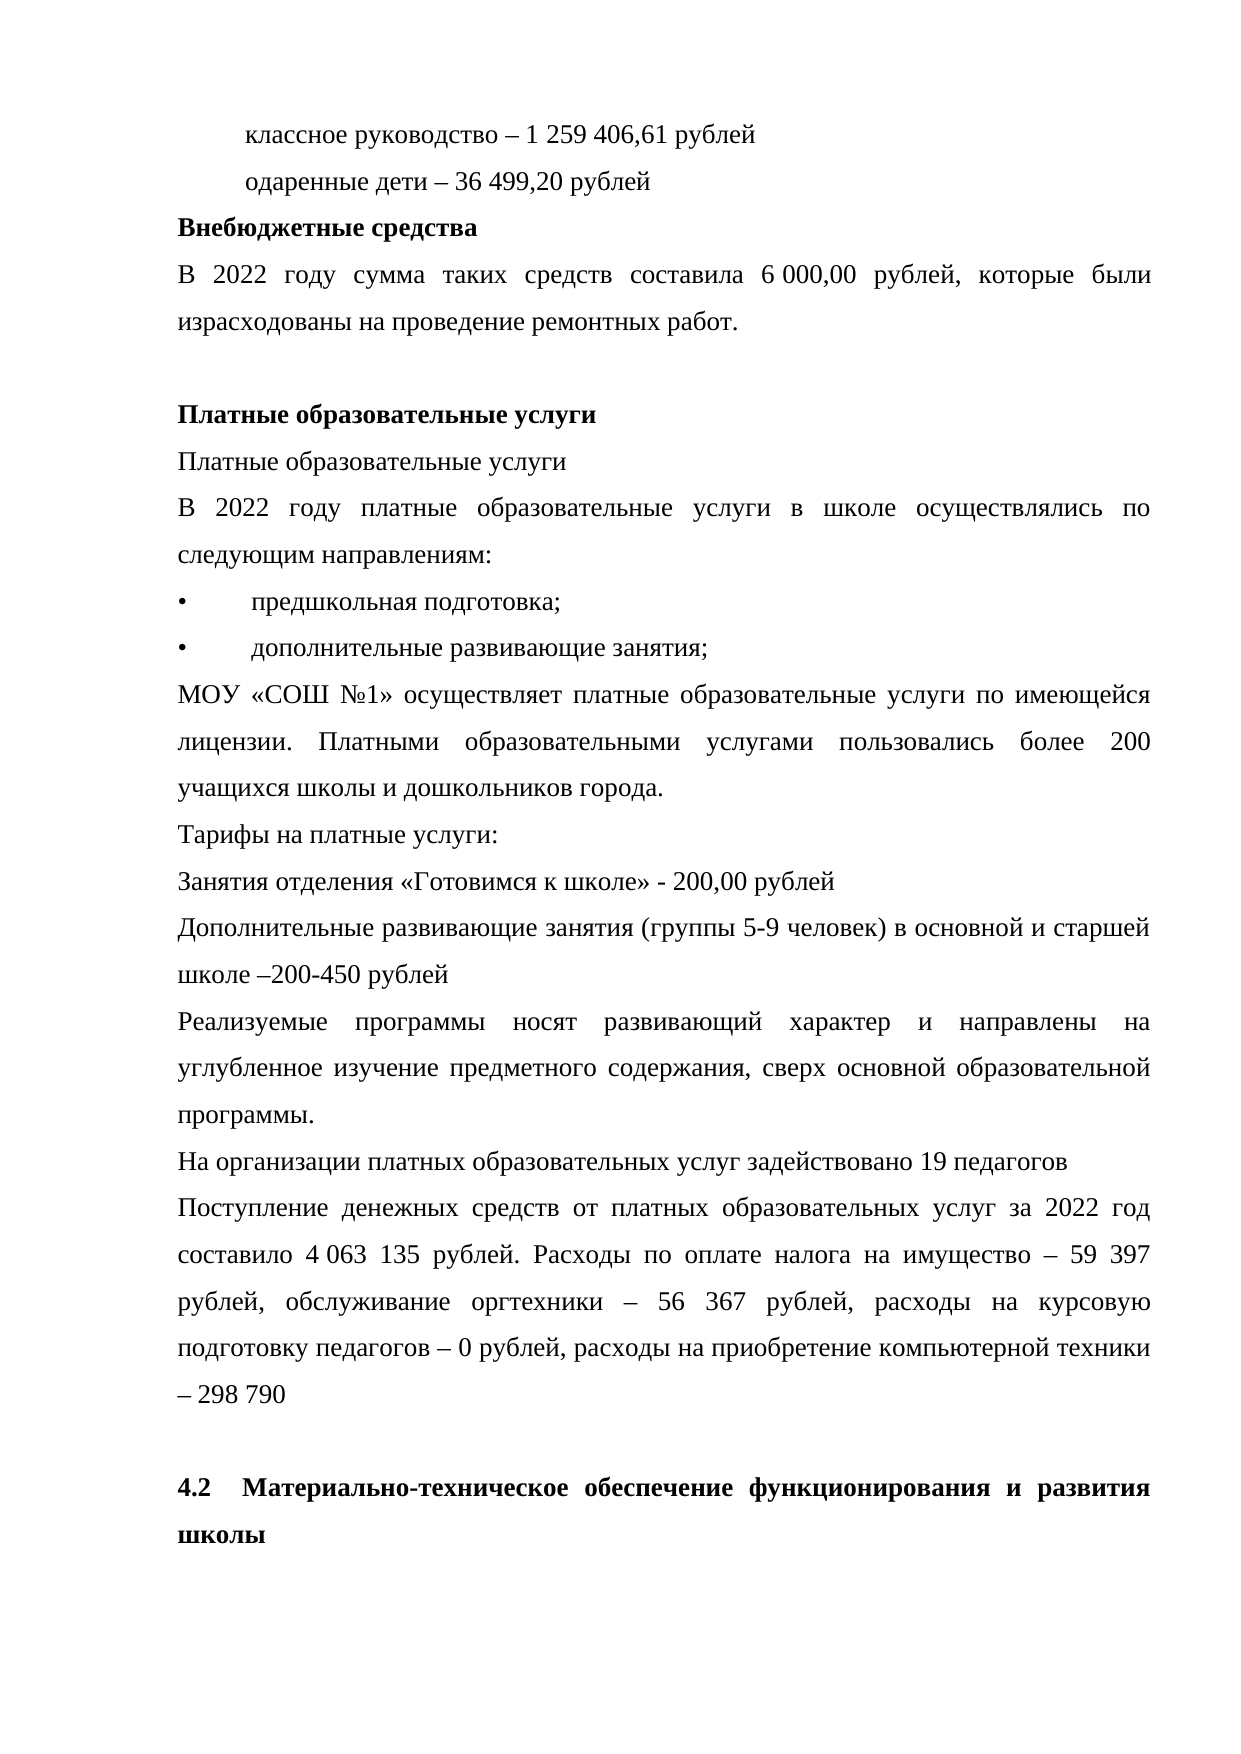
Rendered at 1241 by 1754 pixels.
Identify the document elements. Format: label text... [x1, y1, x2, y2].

text МОУ «СОШ №1» осуществляет платные образовательные услуги по имеющейся лицензии. Платными образовательными услугами пользовались более 200 учащихся школы и дошкольников города. [177, 678, 1152, 803]
text В 2022 году сумма таких средств составила 6 000,00 рублей, которые были израсходованы на проведение ремонтных работ. [177, 258, 1152, 336]
text На организации платных образовательных услуг задействовано 19 педагогов [177, 1145, 1152, 1176]
text классное руководство – 1 259 406,61 рублей [177, 118, 1152, 149]
text Платные образовательные услуги [177, 445, 1152, 476]
text одаренные дети – 36 499,20 рублей [177, 165, 1152, 196]
text • дополнительные развивающие занятия; [177, 631, 1152, 663]
text • предшкольная подготовка; [177, 585, 1152, 616]
text Поступление денежных средств от платных образовательных услуг за 2022 год составило 4 063 135 рублей. Расходы по оплате налога на имущество – 59 397 рублей, обслуживание оргтехники – 56 367 рублей, расходы на курсовую подготовку педагогов – 0 рублей, расходы на приобретение компьютерной техники – 298 790 [177, 1191, 1152, 1409]
text Тарифы на платные услуги: [177, 818, 1152, 849]
text 4.2 Материально-техническое обеспечение функционирования и развития школы [177, 1471, 1152, 1549]
text Дополнительные развивающие занятия (группы 5-9 человек) в основной и старшей школе –200-450 рублей [177, 911, 1152, 989]
text Занятия отделения «Готовимся к школе» - 200,00 рублей [177, 865, 1152, 896]
text В 2022 году платные образовательные услуги в школе осуществлялись по следующим направлениям: [177, 491, 1152, 569]
text Внебюджетные средства [177, 211, 1152, 243]
text Платные образовательные услуги [177, 398, 1152, 429]
text Реализуемые программы носят развивающий характер и направлены на углубленное изучение предметного содержания, сверх основной образовательной программы. [177, 1005, 1152, 1129]
